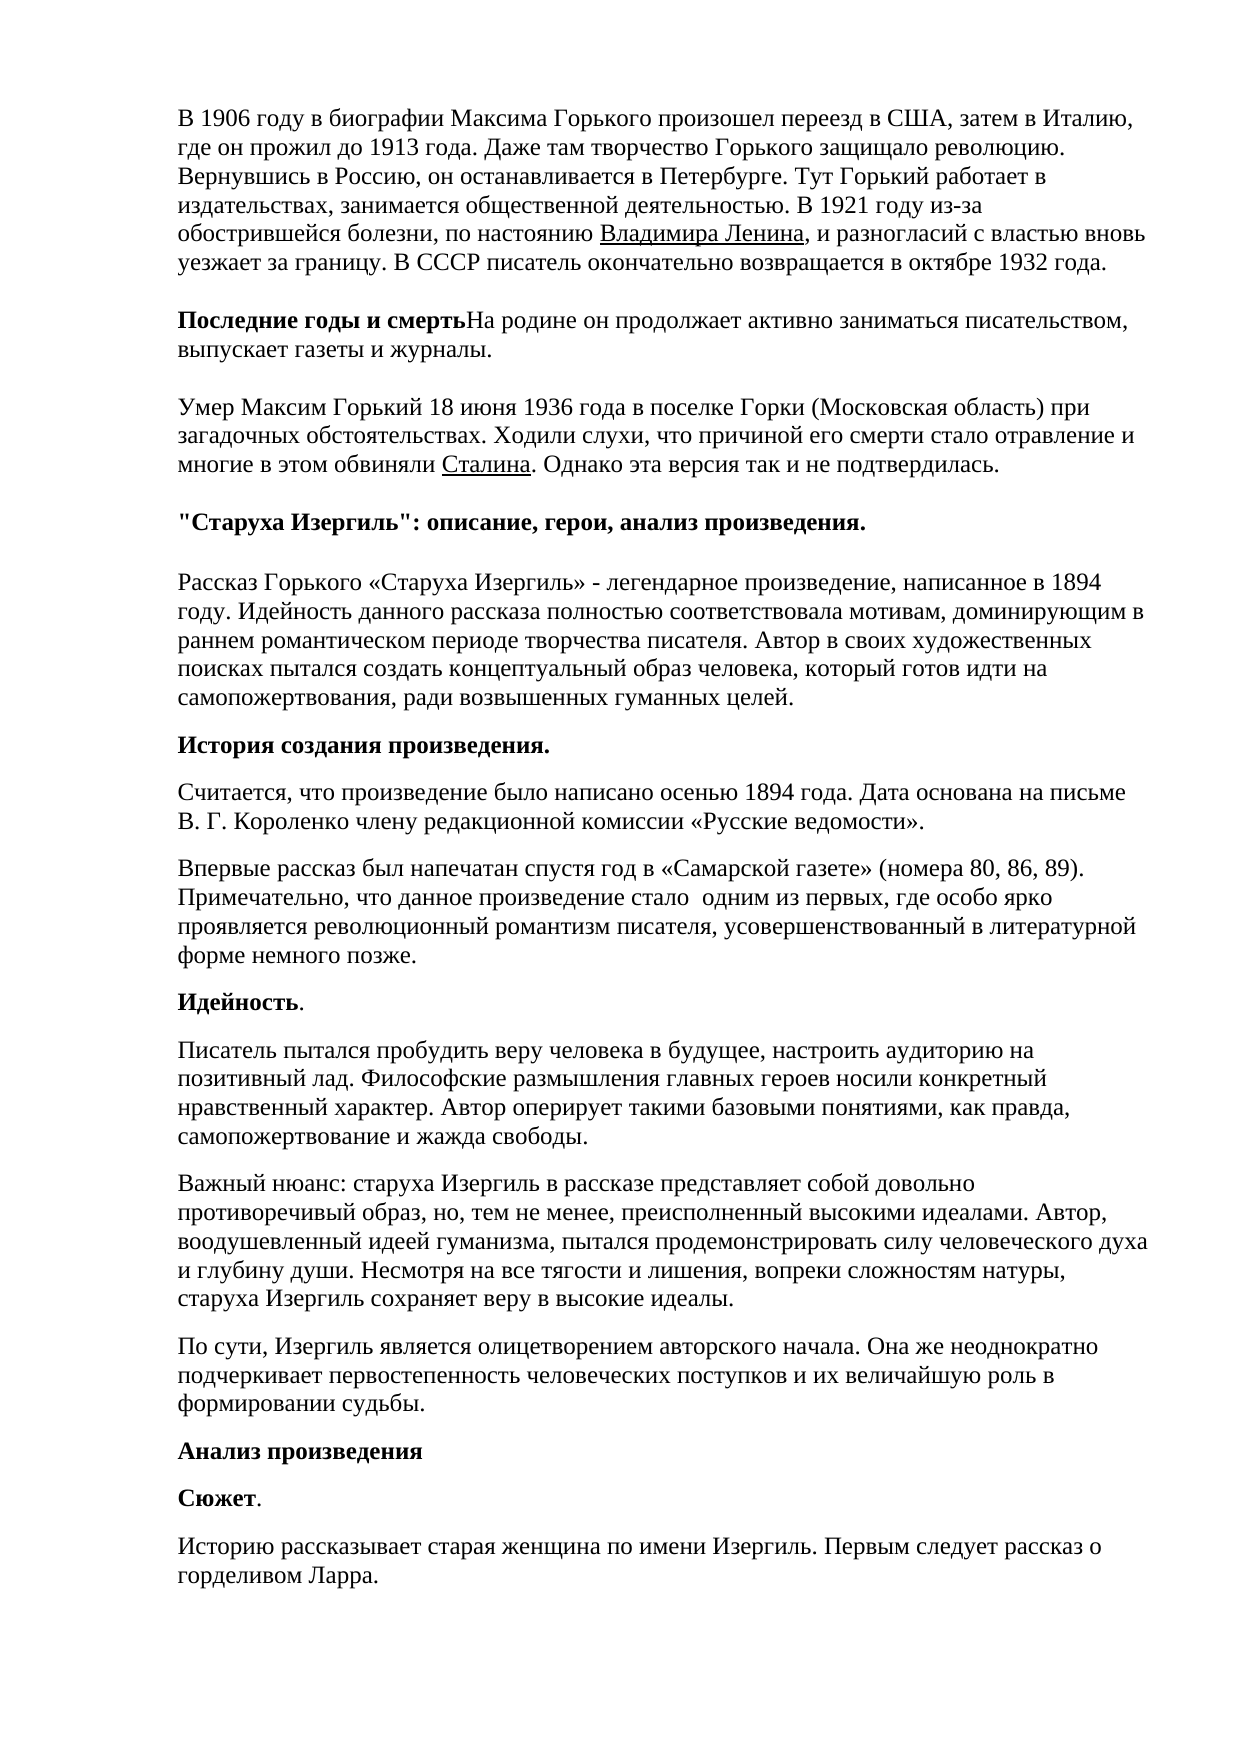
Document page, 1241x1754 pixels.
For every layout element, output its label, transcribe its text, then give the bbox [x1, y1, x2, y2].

text Рассказ Горького «Старуха Изергиль» - легендарное произведение, написанное в 1894 году. Идейность данного рассказа полностью соответствовала мотивам, доминирующим в раннем романтическом периоде творчества писателя. Автор в своих художественных поисках пытался создать концептуальный образ человека, который готов идти на самопожертвования, ради возвышенных гуманных целей. [177, 567, 1152, 711]
text Идейность. [177, 987, 1152, 1016]
text Историю рассказывает старая женщина по имени Изергиль. Первым следует рассказ о горделивом Ларра. [177, 1531, 1152, 1588]
text История создания произведения. [177, 730, 1152, 758]
text Анализ произведения [177, 1436, 1152, 1465]
text Писатель пытался пробудить веру человека в будущее, настроить аудиторию на позитивный лад. Философские размышления главных героев носили конкретный нравственный характер. Автор оперирует такими базовыми понятиями, как правда, самопожертвование и жажда свободы. [177, 1035, 1152, 1150]
text По сути, Изергиль является олицетворением авторского начала. Она же неоднократно подчеркивает первостепенность человеческих поступков и их величайшую роль в формировании судьбы. [177, 1331, 1152, 1417]
text Впервые рассказ был напечатан спустя год в «Самарской газете» (номера 80, 86, 89). Примечательно, что данное произведение стало одним из первых, где особо ярко проявляется революционный романтизм писателя, усовершенствованный в литературной форме немного позже. [177, 853, 1152, 968]
text Считается, что произведение было написано осенью 1894 года. Дата основана на письме В. Г. Короленко члену редакционной комиссии «Русские ведомости». [177, 777, 1152, 835]
text Последние годы и смертьНа родине он продолжает активно заниматься писательством, выпускает газеты и журналы. [177, 305, 1152, 363]
text Сюжет. [177, 1483, 1152, 1512]
text В 1906 году в биографии Максима Горького произошел переезд в США, затем в Италию, где он прожил до 1913 года. Даже там творчество Горького защищало революцию. Вернувшись в Россию, он останавливается в Петербурге. Тут Горький работает в издательствах, занимается общественной деятельностью. В 1921 году из-за обострившейся болезни, по настоянию Владимира Ленина, и разногласий с властью вновь уезжает за границу. В СССР писатель окончательно возвращается в октябре 1932 года. [177, 103, 1152, 276]
text Важный нюанс: старуха Изергиль в рассказе представляет собой довольно противоречивый образ, но, тем не менее, преисполненный высокими идеалами. Автор, воодушевленный идеей гуманизма, пытался продемонстрировать силу человеческого духа и глубину души. Несмотря на все тягости и лишения, вопреки сложностям натуры, старуха Изергиль сохраняет веру в высокие идеалы. [177, 1168, 1152, 1312]
text Умер Максим Горький 18 июня 1936 года в поселке Горки (Московская область) при загадочных обстоятельствах. Ходили слухи, что причиной его смерти стало отравление и многие в этом обвиняли Сталина. Однако эта версия так и не подтвердилась. [177, 392, 1152, 478]
text "Старуха Изергиль": описание, герои, анализ произведения. [177, 507, 1152, 536]
